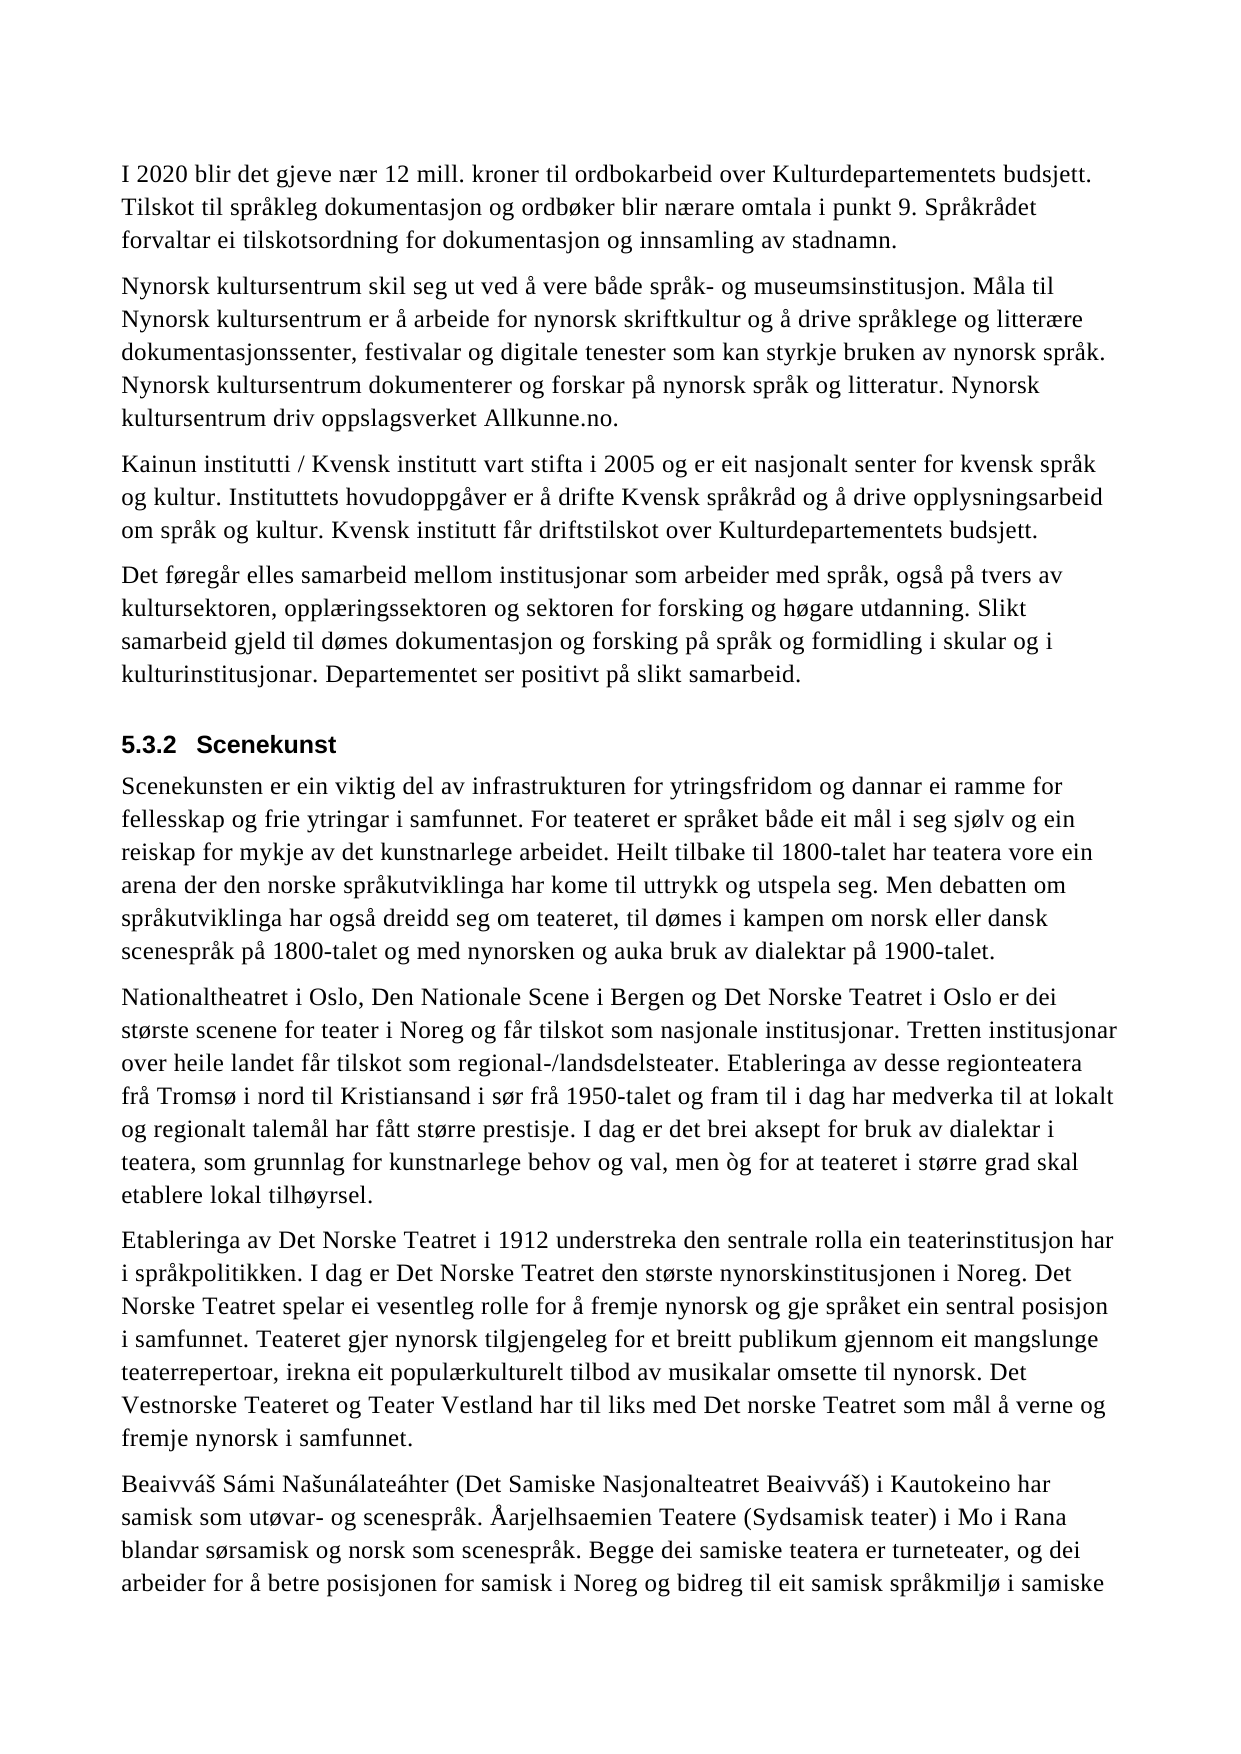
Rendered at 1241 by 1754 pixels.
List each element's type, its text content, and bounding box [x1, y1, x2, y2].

text Det føregår elles samarbeid mellom institusjonar som arbeider med språk, også på tvers av kultursektoren, opplæringssektoren og sektoren for forsking og høgare utdanning. Slikt samarbeid gjeld til dømes dokumentasjon og forsking på språk og formidling i skular og i kulturinstitusjonar. Departementet ser positivt på slikt samarbeid. [121, 560, 1119, 688]
text Scenekunsten er ein viktig del av infrastrukturen for ytringsfridom og dannar ei ramme for fellesskap og frie ytringar i samfunnet. For teateret er språket både eit mål i seg sjølv og ein reiskap for mykje av det kunstnarlege arbeidet. Heilt tilbake til 1800-talet har teatera vore ein arena der den norske språkutviklinga har kome til uttrykk og utspela seg. Men debatten om språkutviklinga har også dreidd seg om teateret, til dømes i kampen om norsk eller dansk scenespråk på 1800-talet og med nynorsken og auka bruk av dialektar på 1900-talet. [121, 771, 1119, 965]
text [121, 1469, 1119, 1597]
text Nationaltheatret i Oslo, Den Nationale Scene i Bergen og Det Norske Teatret i Oslo er dei største scenene for teater i Noreg og får tilskot som nasjonale institusjonar. Tretten institusjonar over heile landet får tilskot som regional-/landsdelsteater. Etableringa av desse regionteatera frå Tromsø i nord til Kristiansand i sør frå 1950-talet og fram til i dag har medverka til at lokalt og regionalt talemål har fått større prestisje. I dag er det brei aksept for bruk av dialektar i teatera, som grunnlag for kunstnarlege behov og val, men òg for at teateret i større grad skal etablere lokal tilhøyrsel. [121, 982, 1119, 1209]
text Nynorsk kultursentrum skil seg ut ved å vere både språk- og museumsinstitusjon. Måla til Nynorsk kultursentrum er å arbeide for nynorsk skriftkultur og å drive språklege og litterære dokumentasjonssenter, festivalar og digitale tenester som kan styrkje bruken av nynorsk språk. Nynorsk kultursentrum dokumenterer og forskar på nynorsk språk og litteratur. Nynorsk kultursentrum driv oppslagsverket Allkunne.no. [121, 271, 1119, 432]
text Etableringa av Det Norske Teatret i 1912 understreka den sentrale rolla ein teaterinstitusjon har i språkpolitikken. I dag er Det Norske Teatret den største nynorskinstitusjonen i Noreg. Det Norske Teatret spelar ei vesentleg rolle for å fremje nynorsk og gje språket ein sentral posisjon i samfunnet. Teateret gjer nynorsk tilgjengeleg for et breitt publikum gjennom eit mangslunge teaterrepertoar, irekna eit populærkulturelt tilbod av musikalar omsette til nynorsk. Det Vestnorske Teateret og Teater Vestland har til liks med Det norske Teatret som mål å verne og fremje nynorsk i samfunnet. [121, 1225, 1119, 1452]
text Kainun institutti / Kvensk institutt vart stifta i 2005 og er eit nasjonalt senter for kvensk språk og kultur. Instituttets hovudoppgåver er å drifte Kvensk språkråd og å drive opplysningsarbeid om språk og kultur. Kvensk institutt får driftstilskot over Kulturdepartementets budsjett. [121, 449, 1119, 543]
text I 2020 blir det gjeve nær 12 mill. kroner til ordbokarbeid over Kulturdepartementets budsjett. Tilskot til språkleg dokumentasjon og ordbøker blir nærare omtala i punkt 9. Språkrådet forvaltar ei tilskotsordning for dokumentasjon og innsamling av stadnamn. [121, 159, 1119, 254]
subtitle Scenekunst [121, 730, 1119, 758]
